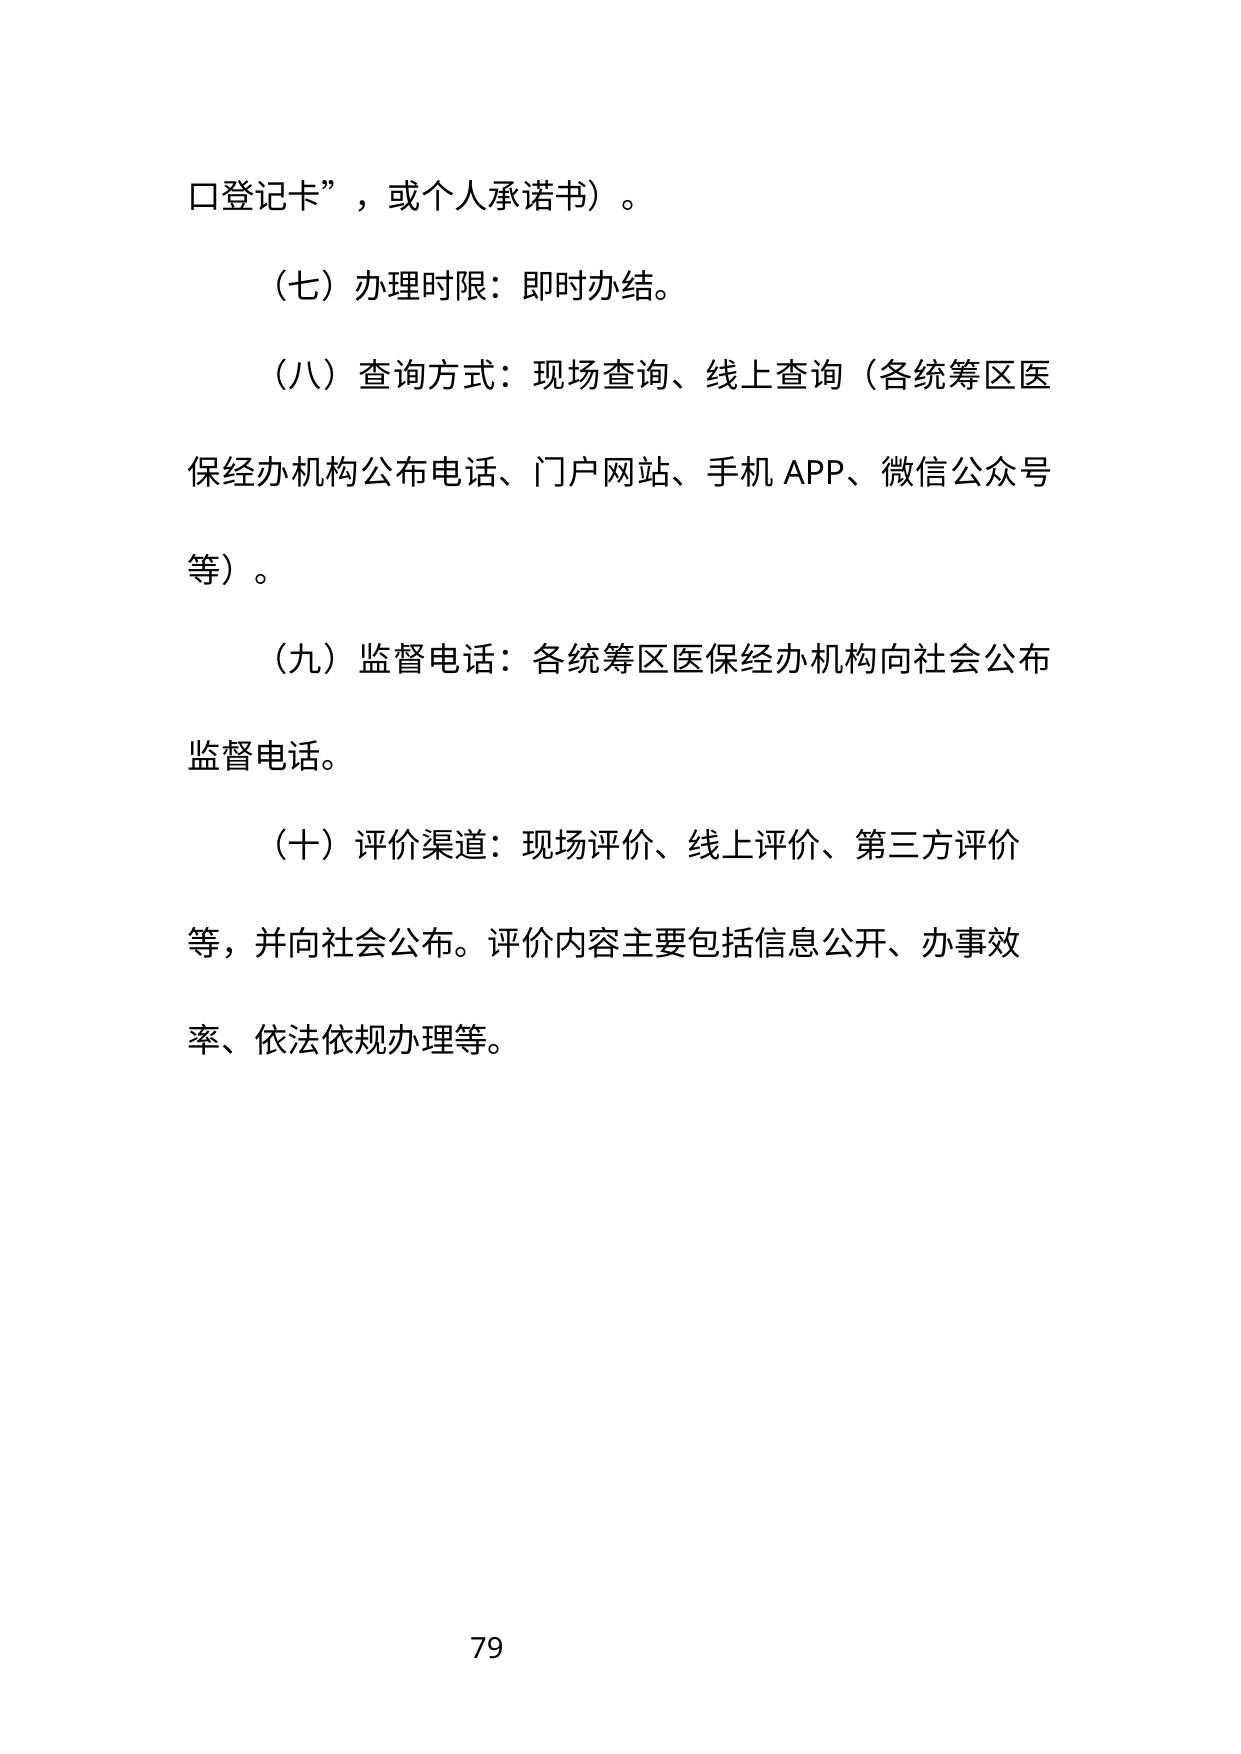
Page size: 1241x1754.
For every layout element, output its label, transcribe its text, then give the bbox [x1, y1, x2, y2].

text （十）评价渠道：现场评价、线上评价、第三方评价等，并向社会公布。评价内容主要包括信息公开、办事效率、依法依规办理等。 [187, 811, 1031, 1071]
text （九）监督电话：各统筹区医保经办机构向社会公布监督电话。 [187, 624, 1053, 787]
text （七）办理时限：即时办结。 [187, 251, 1053, 316]
text （八）查询方式：现场查询、线上查询（各统筹区医保经办机构公布电话、门户网站、手机APP、微信公众号等）。 [187, 340, 1053, 600]
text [187, 162, 1053, 227]
